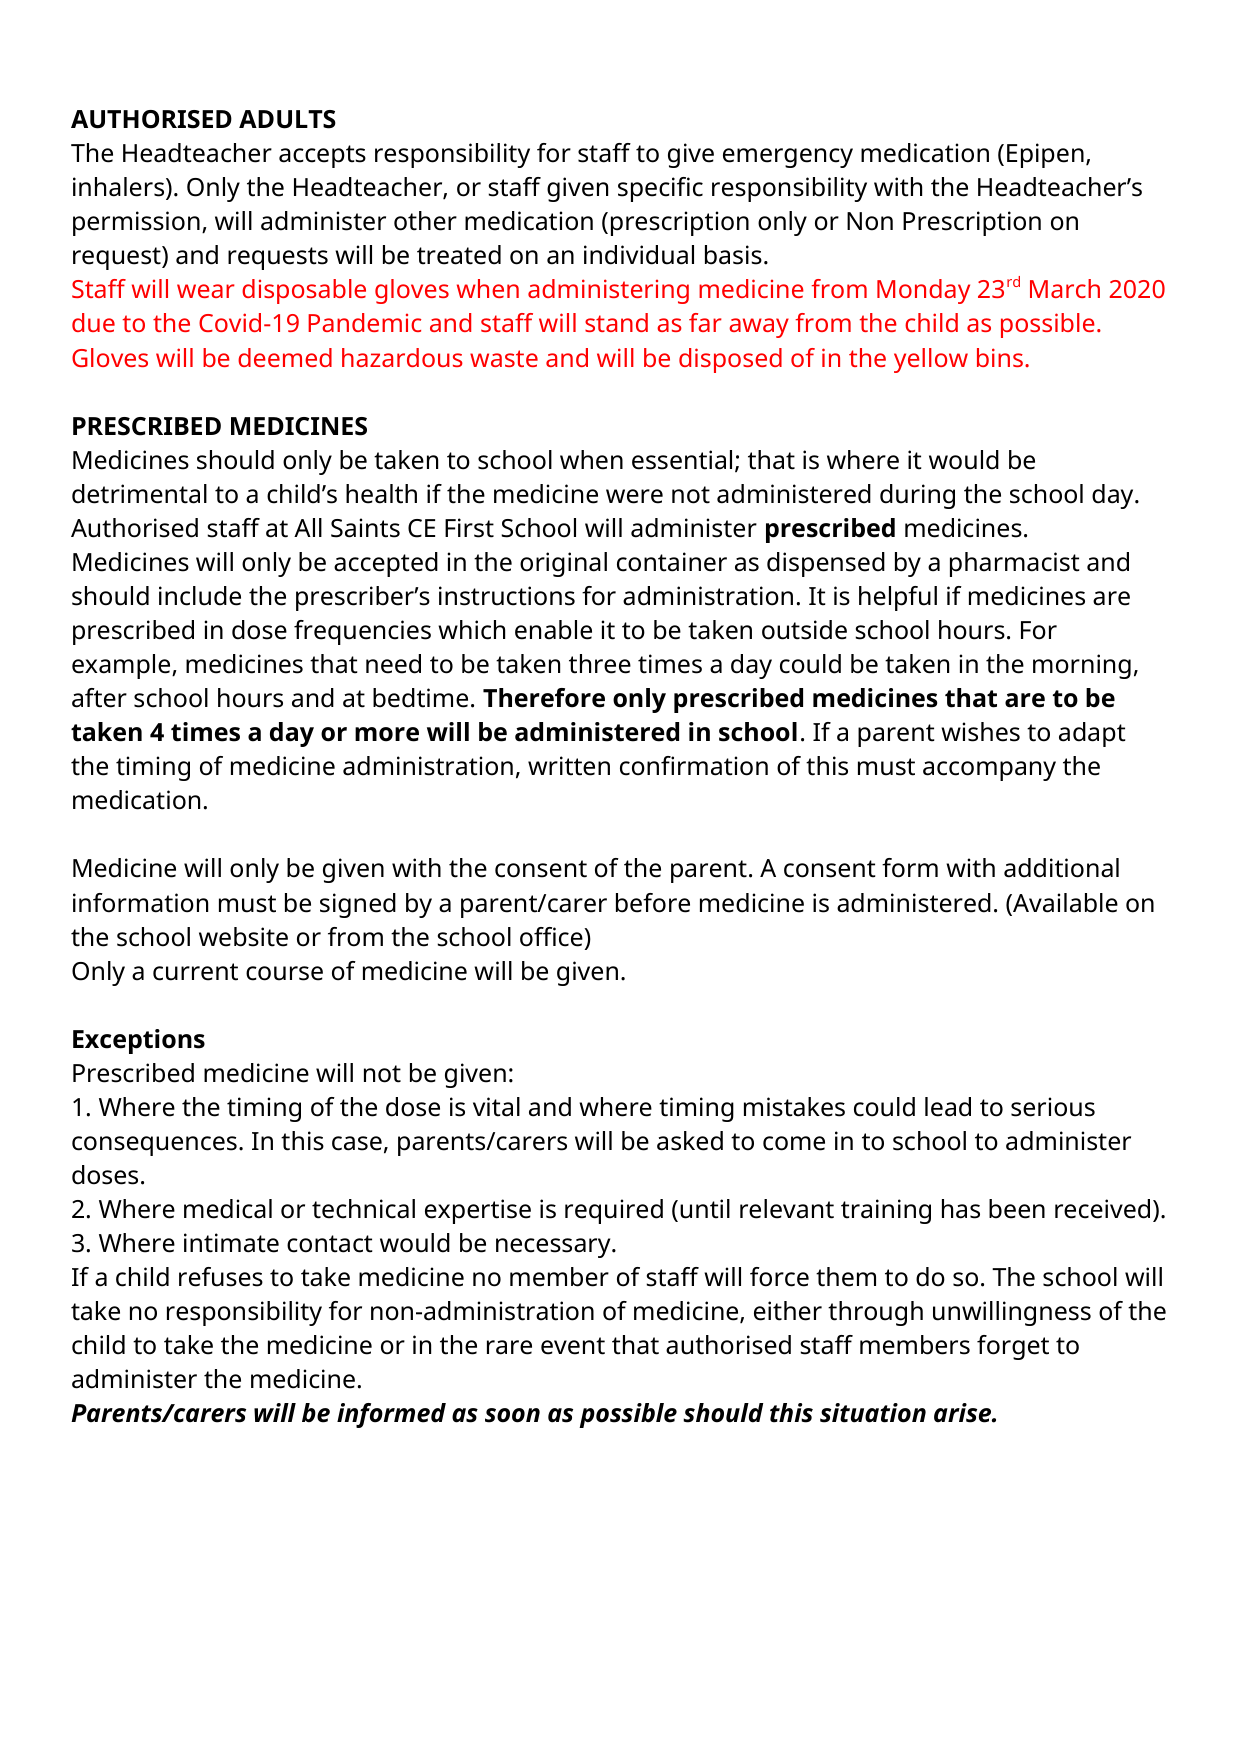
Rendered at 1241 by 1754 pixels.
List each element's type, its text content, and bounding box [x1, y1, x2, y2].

text Only a current course of medicine will be given. [71, 953, 1169, 987]
text AUTHORISED ADULTS [71, 102, 1169, 136]
text Authorised staff at All Saints CE First School will administer prescribed medicines. [71, 511, 1169, 544]
text 1. Where the timing of the dose is vital and where timing mistakes could lead to serious consequences. In this case, parents/carers will be asked to come in to school to administer doses. [71, 1089, 1169, 1192]
text Medicines will only be accepted in the original container as dispensed by a pharmacist and should include the prescriber’s instructions for administration. It is helpful if medicines are prescribed in dose frequencies which enable it to be taken outside school hours. For example, medicines that need to be taken three times a day could be taken in the morning, after school hours and at bedtime. Therefore only prescribed medicines that are to be taken 4 times a day or more will be administered in school. If a parent wishes to adapt the timing of medicine administration, written confirmation of this must accompany the medication. [71, 544, 1169, 817]
text Medicine will only be given with the consent of the parent. A consent form with additional information must be signed by a parent/carer before medicine is administered. (Available on the school website or from the school office) [71, 851, 1169, 953]
text PRESCRIBED MEDICINES [71, 408, 1169, 442]
text Staff will wear disposable gloves when administering medicine from Monday 23rd March 2020 due to the Covid-19 Pandemic and staff will stand as far away from the child as possible. Gloves will be deemed hazardous waste and will be disposed of in the yellow bins. [71, 272, 1169, 374]
text Exceptions [71, 1021, 1169, 1056]
text Medicines should only be taken to school when essential; that is where it would be detrimental to a child’s health if the medicine were not administered during the school day. [71, 442, 1169, 511]
text Parents/carers will be informed as soon as possible should this situation arise. [71, 1396, 1169, 1430]
text 3. Where intimate contact would be necessary. [71, 1226, 1169, 1260]
text 2. Where medical or technical expertise is required (until relevant training has been received). [71, 1192, 1169, 1226]
text The Headteacher accepts responsibility for staff to give emergency medication (Epipen, inhalers). Only the Headteacher, or staff given specific responsibility with the Headteacher’s permission, will administer other medication (prescription only or Non Prescription on request) and requests will be treated on an individual basis. [71, 136, 1169, 272]
text If a child refuses to take medicine no member of staff will force them to do so. The school will take no responsibility for non-administration of medicine, either through unwillingness of the child to take the medicine or in the rare event that authorised staff members forget to administer the medicine. [71, 1260, 1169, 1396]
text Prescribed medicine will not be given: [71, 1056, 1169, 1089]
